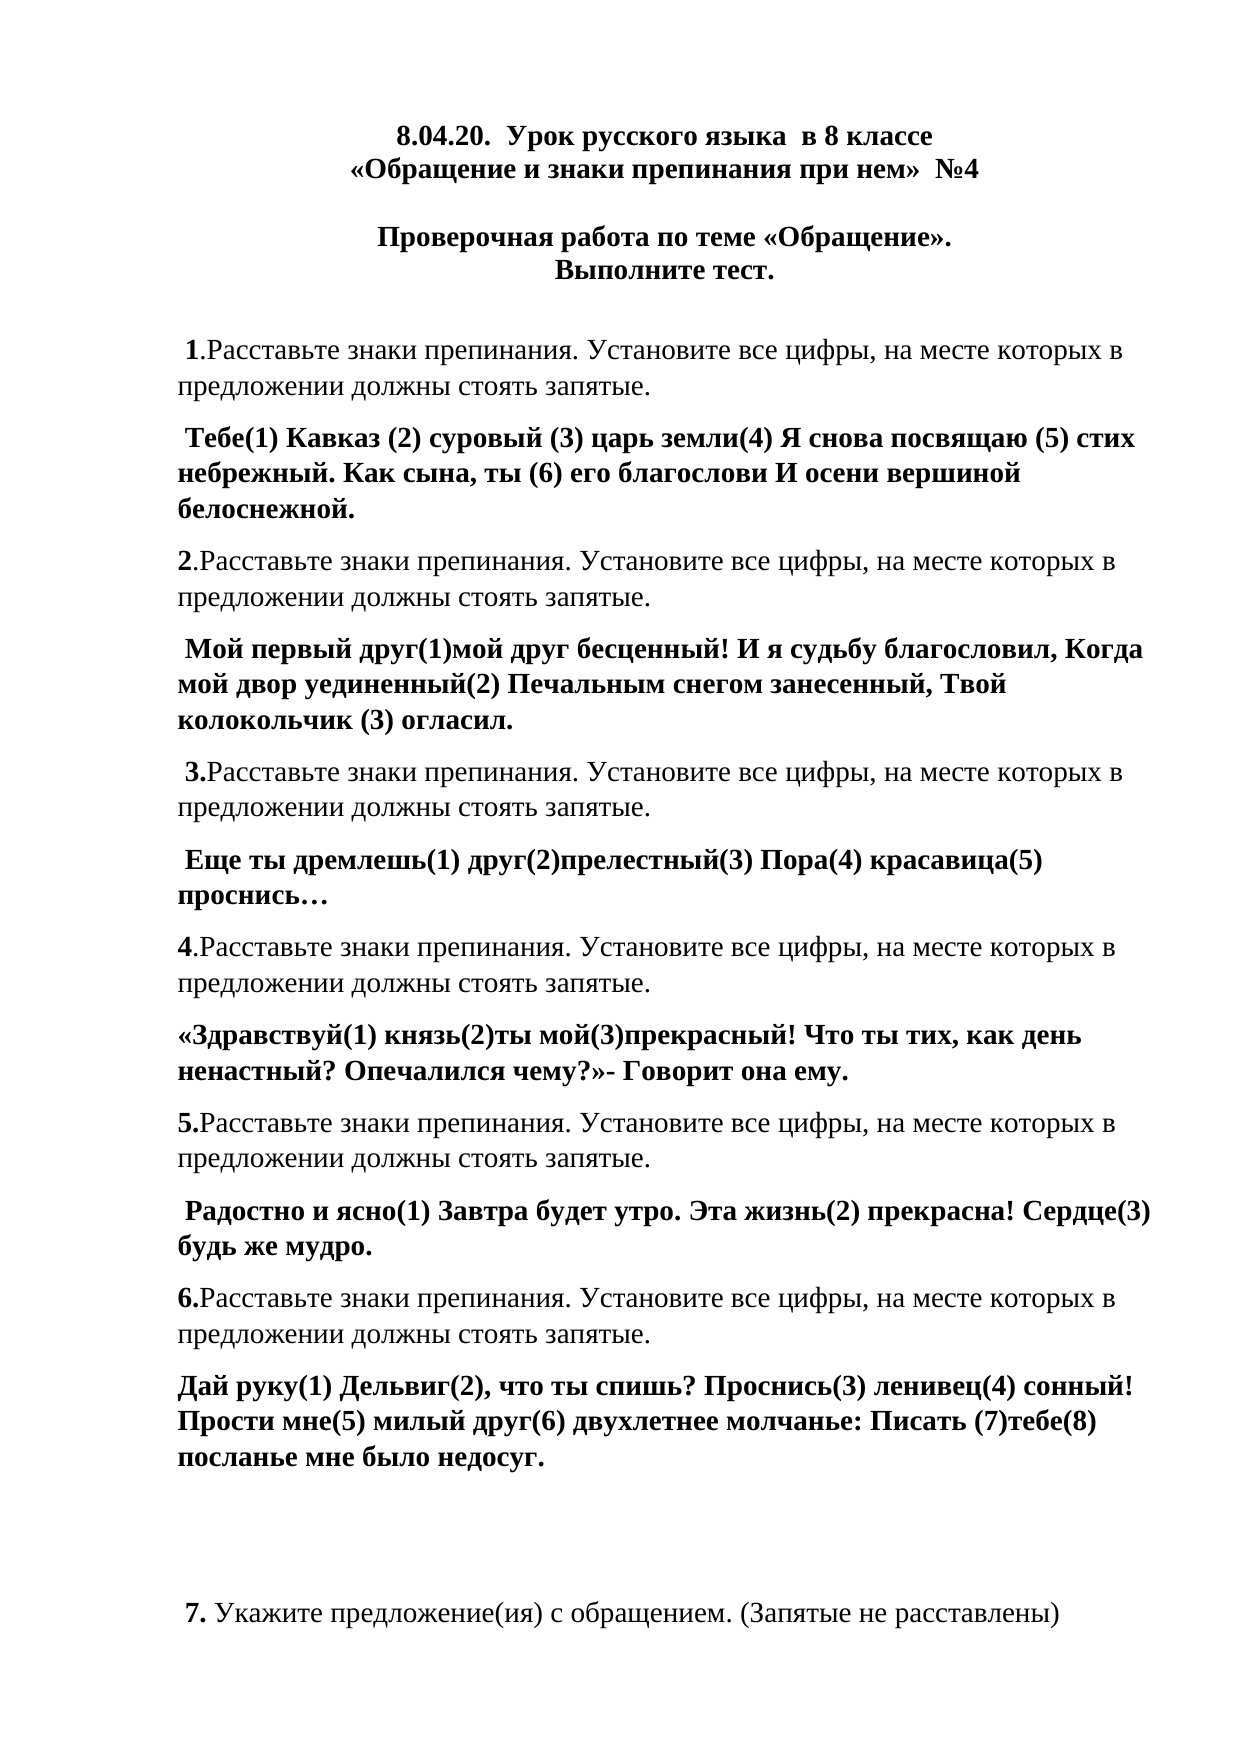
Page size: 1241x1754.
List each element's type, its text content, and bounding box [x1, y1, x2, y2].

text Радостно и ясно(1) Завтра будет утро. Эта жизнь(2) прекрасна! Сердце(3) будь же мудро. [177, 1193, 1152, 1262]
text Выполните тест. [177, 252, 1152, 286]
text 4.Расставьте знаки препинания. Установите все цифры, на месте которых в предложении должны стоять запятые. [177, 929, 1152, 998]
text 3.Расставьте знаки препинания. Установите все цифры, на месте которых в предложении должны стоять запятые. [177, 754, 1152, 823]
text Еще ты дремлешь(1) друг(2)прелестный(3) Пора(4) красавица(5) проснись… [177, 842, 1152, 911]
text «Здравствуй(1) князь(2)ты мой(3)прекрасный! Что ты тих, как день ненастный? Опечалился чему?»- Говорит она ему. [177, 1017, 1152, 1086]
text 5.Расставьте знаки препинания. Установите все цифры, на месте которых в предложении должны стоять запятые. [177, 1105, 1152, 1174]
text 6.Расставьте знаки препинания. Установите все цифры, на месте которых в предложении должны стоять запятые. [177, 1280, 1152, 1349]
text 1.Расставьте знаки препинания. Установите все цифры, на месте которых в предложении должны стоять запятые. [177, 332, 1152, 401]
text 2.Расставьте знаки препинания. Установите все цифры, на месте которых в предложении должны стоять запятые. [177, 543, 1152, 612]
text 8.04.20. Урок русского языка в 8 классе [177, 118, 1152, 152]
text «Обращение и знаки препинания при нем» №4 [177, 152, 1152, 185]
text Мой первый друг(1)мой друг бесценный! И я судьбу благословил, Когда мой двор уединенный(2) Печальным снегом занесенный, Твой колокольчик (3) огласил. [177, 631, 1152, 735]
text Дай руку(1) Дельвиг(2), что ты спишь? Проснись(3) ленивец(4) сонный! Прости мне(5) милый друг(6) двухлетнее молчанье: Писать (7)тебе(8) посланье мне было недосуг. [177, 1368, 1152, 1473]
text Проверочная работа по теме «Обращение». [177, 219, 1152, 252]
text 7. Укажите предложение(ия) с обращением. (Запятые не расставлены) [177, 1596, 1152, 1629]
text Тебе(1) Кавказ (2) суровый (3) царь земли(4) Я снова посвящаю (5) стих небрежный. Как сына, ты (6) его благослови И осени вершиной белоснежной. [177, 420, 1152, 524]
